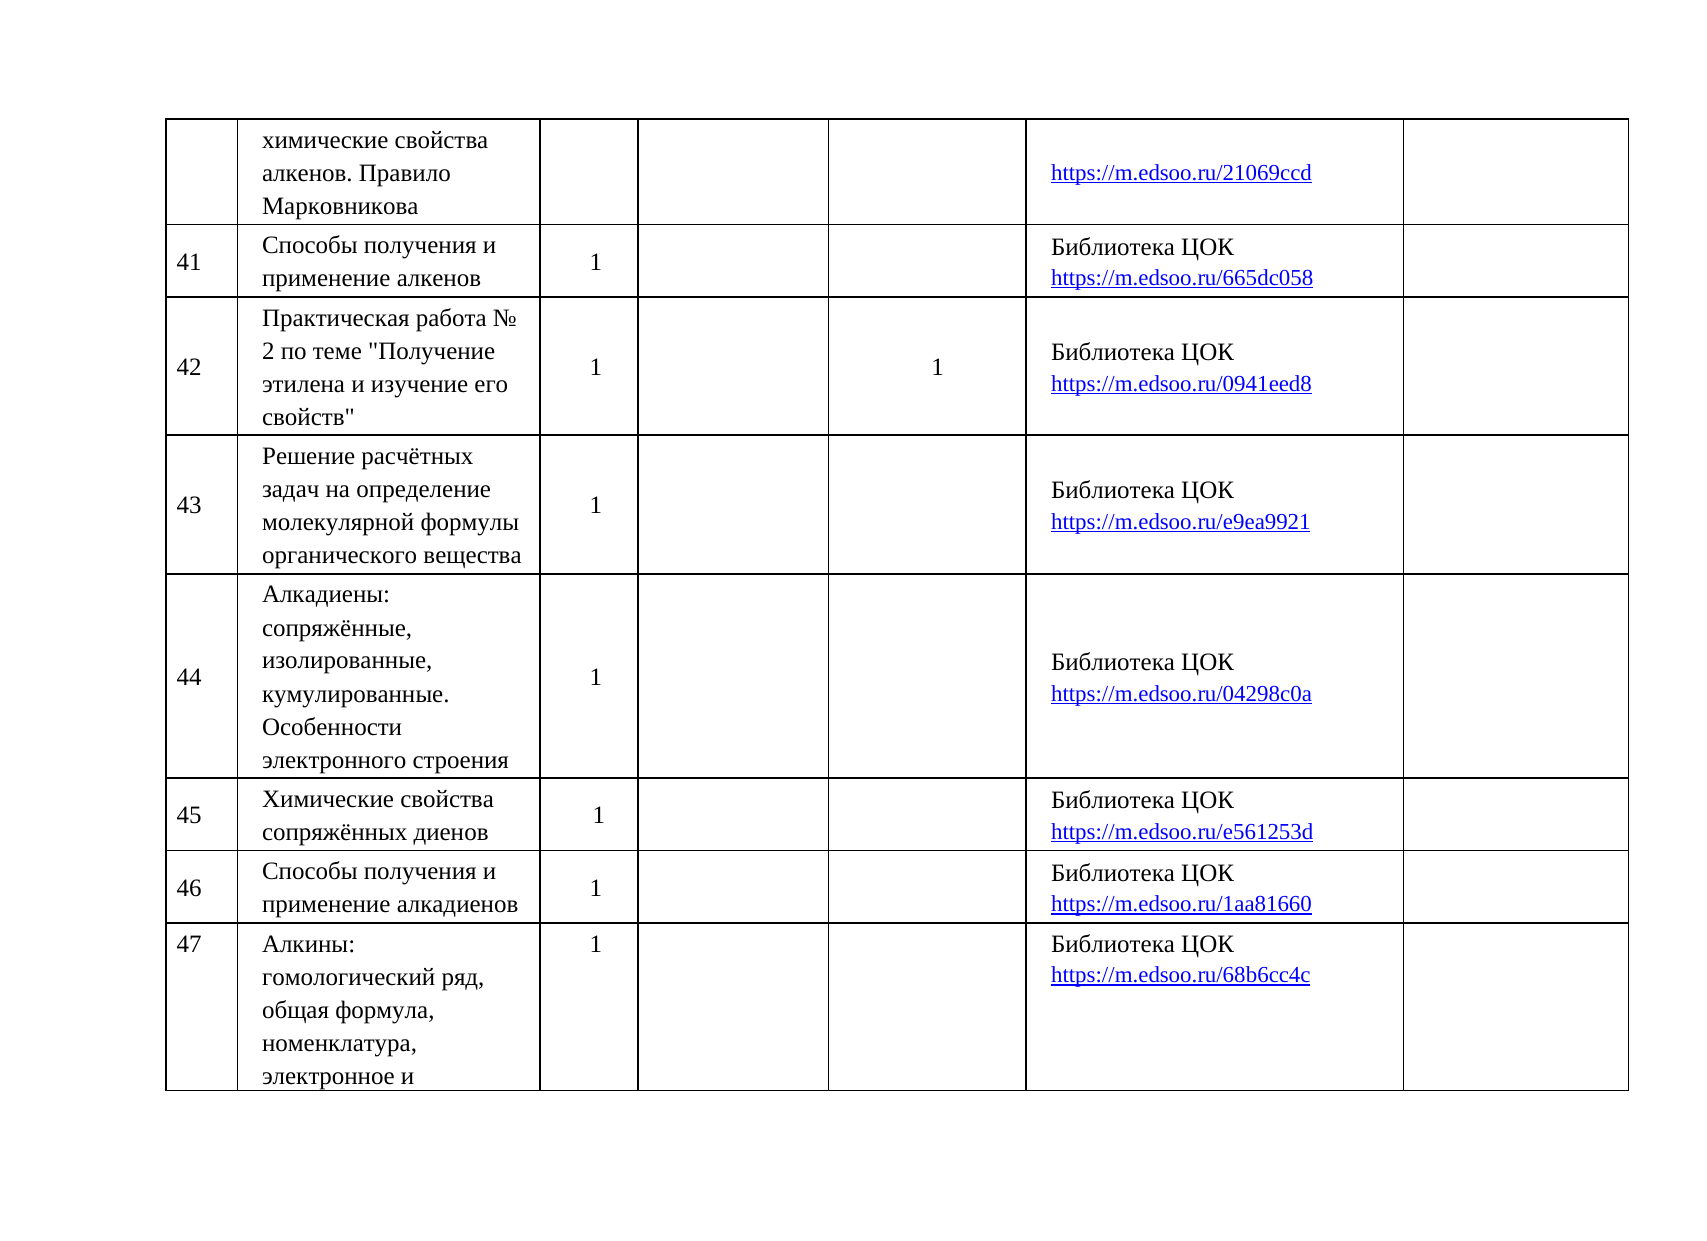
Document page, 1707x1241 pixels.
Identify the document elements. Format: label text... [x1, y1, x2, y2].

table_cell [829, 225, 1025, 296]
table_cell [1404, 436, 1628, 573]
table_cell Способы получения и применение алкенов [238, 225, 539, 296]
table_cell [1027, 924, 1403, 1090]
table_cell Способы получения и применение алкадиенов [238, 851, 539, 922]
table_cell [639, 924, 828, 1090]
table_cell 1 [541, 575, 637, 777]
table_cell [1404, 851, 1628, 922]
table_cell [639, 298, 828, 434]
table_cell 1 [541, 779, 637, 850]
table_cell [829, 436, 1025, 573]
table_cell [1404, 924, 1628, 1090]
table_cell 1 [541, 120, 637, 223]
table_cell 42 [167, 298, 237, 434]
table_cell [1027, 120, 1403, 223]
table_cell [829, 851, 1025, 922]
table_cell 1 [541, 436, 637, 573]
table_cell 45 [167, 779, 237, 850]
table_cell 1 [541, 298, 637, 434]
table_cell [1404, 225, 1628, 296]
table_cell 43 [167, 436, 237, 573]
table_cell [639, 851, 828, 922]
table_cell Библиотека ЦОК https://m.edsoo.ru/665dc058 [1027, 225, 1403, 296]
table_cell [829, 575, 1025, 777]
table_cell Библиотека ЦОК https://m.edsoo.ru/1aa81660 [1027, 851, 1403, 922]
table_cell Химические свойства сопряжённых диенов [238, 779, 539, 850]
table_cell [829, 779, 1025, 850]
table_cell [829, 120, 1025, 223]
table_cell Библиотека ЦОК https://m.edsoo.ru/0941eed8 [1027, 298, 1403, 434]
table_cell Библиотека ЦОК https://m.edsoo.ru/e9ea9921 [1027, 436, 1403, 573]
table_cell 1 [541, 851, 637, 922]
table_cell Алкадиены: сопряжённые, изолированные, кумулированные. Особенности электронного строения [238, 575, 539, 777]
table_cell [1404, 779, 1628, 850]
table_cell [639, 575, 828, 777]
table_cell 40 [167, 120, 237, 223]
table_cell 46 [167, 851, 237, 922]
table_cell [639, 436, 828, 573]
table_cell 41 [167, 225, 237, 296]
table_cell [1404, 120, 1628, 223]
table_cell [639, 225, 828, 296]
table_cell [829, 924, 1025, 1090]
table_cell [1404, 575, 1628, 777]
table_cell Практическая работа № 2 по теме "Получение этилена и изучение его свойств" [238, 298, 539, 434]
table_cell 1 [541, 924, 637, 1090]
table_cell 47 [167, 924, 237, 1090]
table_cell [639, 779, 828, 850]
table_cell 44 [167, 575, 237, 777]
table_cell [1404, 298, 1628, 434]
table_cell 1 [541, 225, 637, 296]
table_cell Решение расчётных задач на определение молекулярной формулы органического вещества [238, 436, 539, 573]
table_cell [639, 120, 828, 223]
table_cell Библиотека ЦОК https://m.edsoo.ru/e561253d [1027, 779, 1403, 850]
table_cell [238, 924, 539, 1090]
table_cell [238, 120, 539, 223]
table_cell Библиотека ЦОК https://m.edsoo.ru/04298c0a [1027, 575, 1403, 777]
table_cell 1 [829, 298, 1025, 434]
